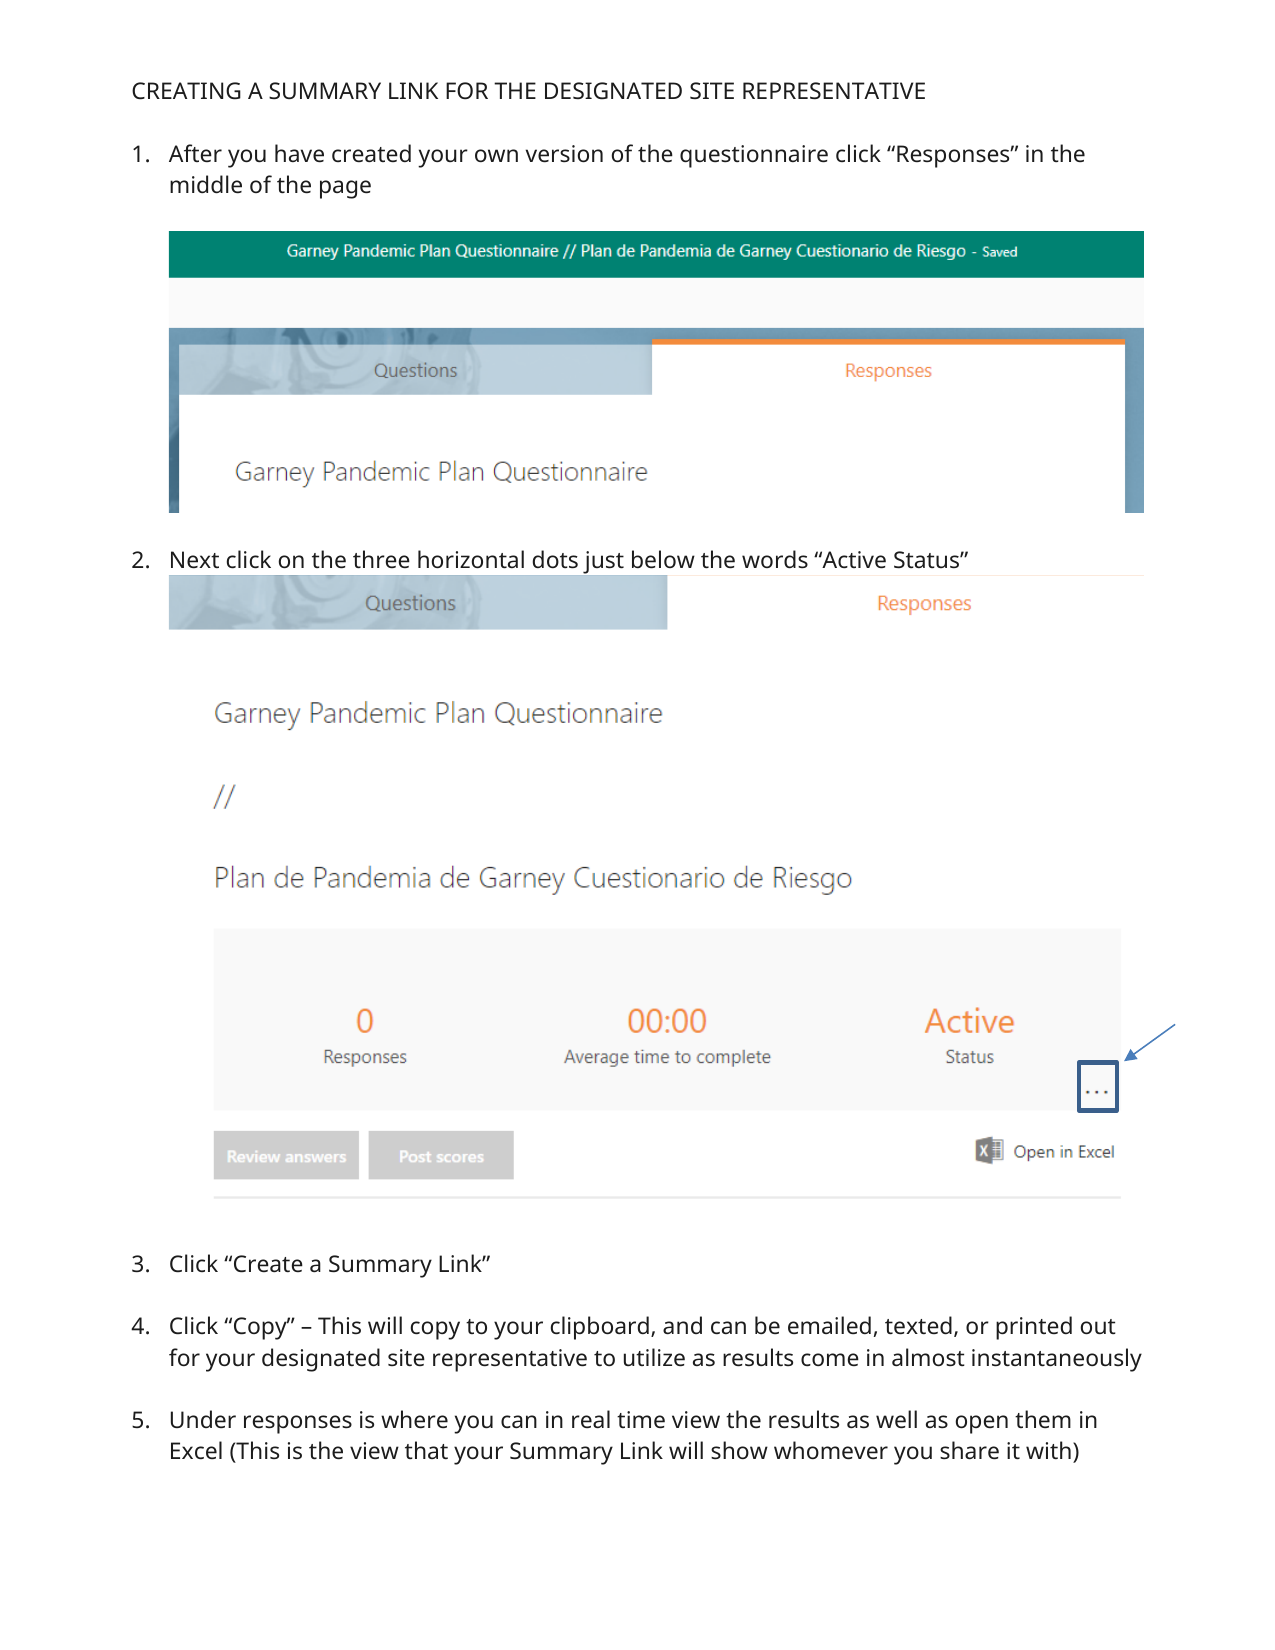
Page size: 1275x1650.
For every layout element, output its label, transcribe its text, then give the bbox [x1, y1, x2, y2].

picture [168, 231, 1144, 513]
list Click “Copy” – This will copy to your clipboard, and can be emailed, texted, or printed out for your designated site representative to utilize as results come in almost instantaneously [131, 1310, 1144, 1373]
text creating a summary link for the designated site representative [131, 75, 1144, 106]
list Click “Create a Summary Link” [131, 1248, 1144, 1279]
list Under responses is where you can in real time view the results as well as open them in Excel (This is the view that your Summary Link will show whomever you share it with) [131, 1404, 1144, 1467]
list After you have created your own version of the questionnaire click “Responses” in the middle of the page [131, 137, 1144, 200]
picture [168, 575, 1144, 1217]
